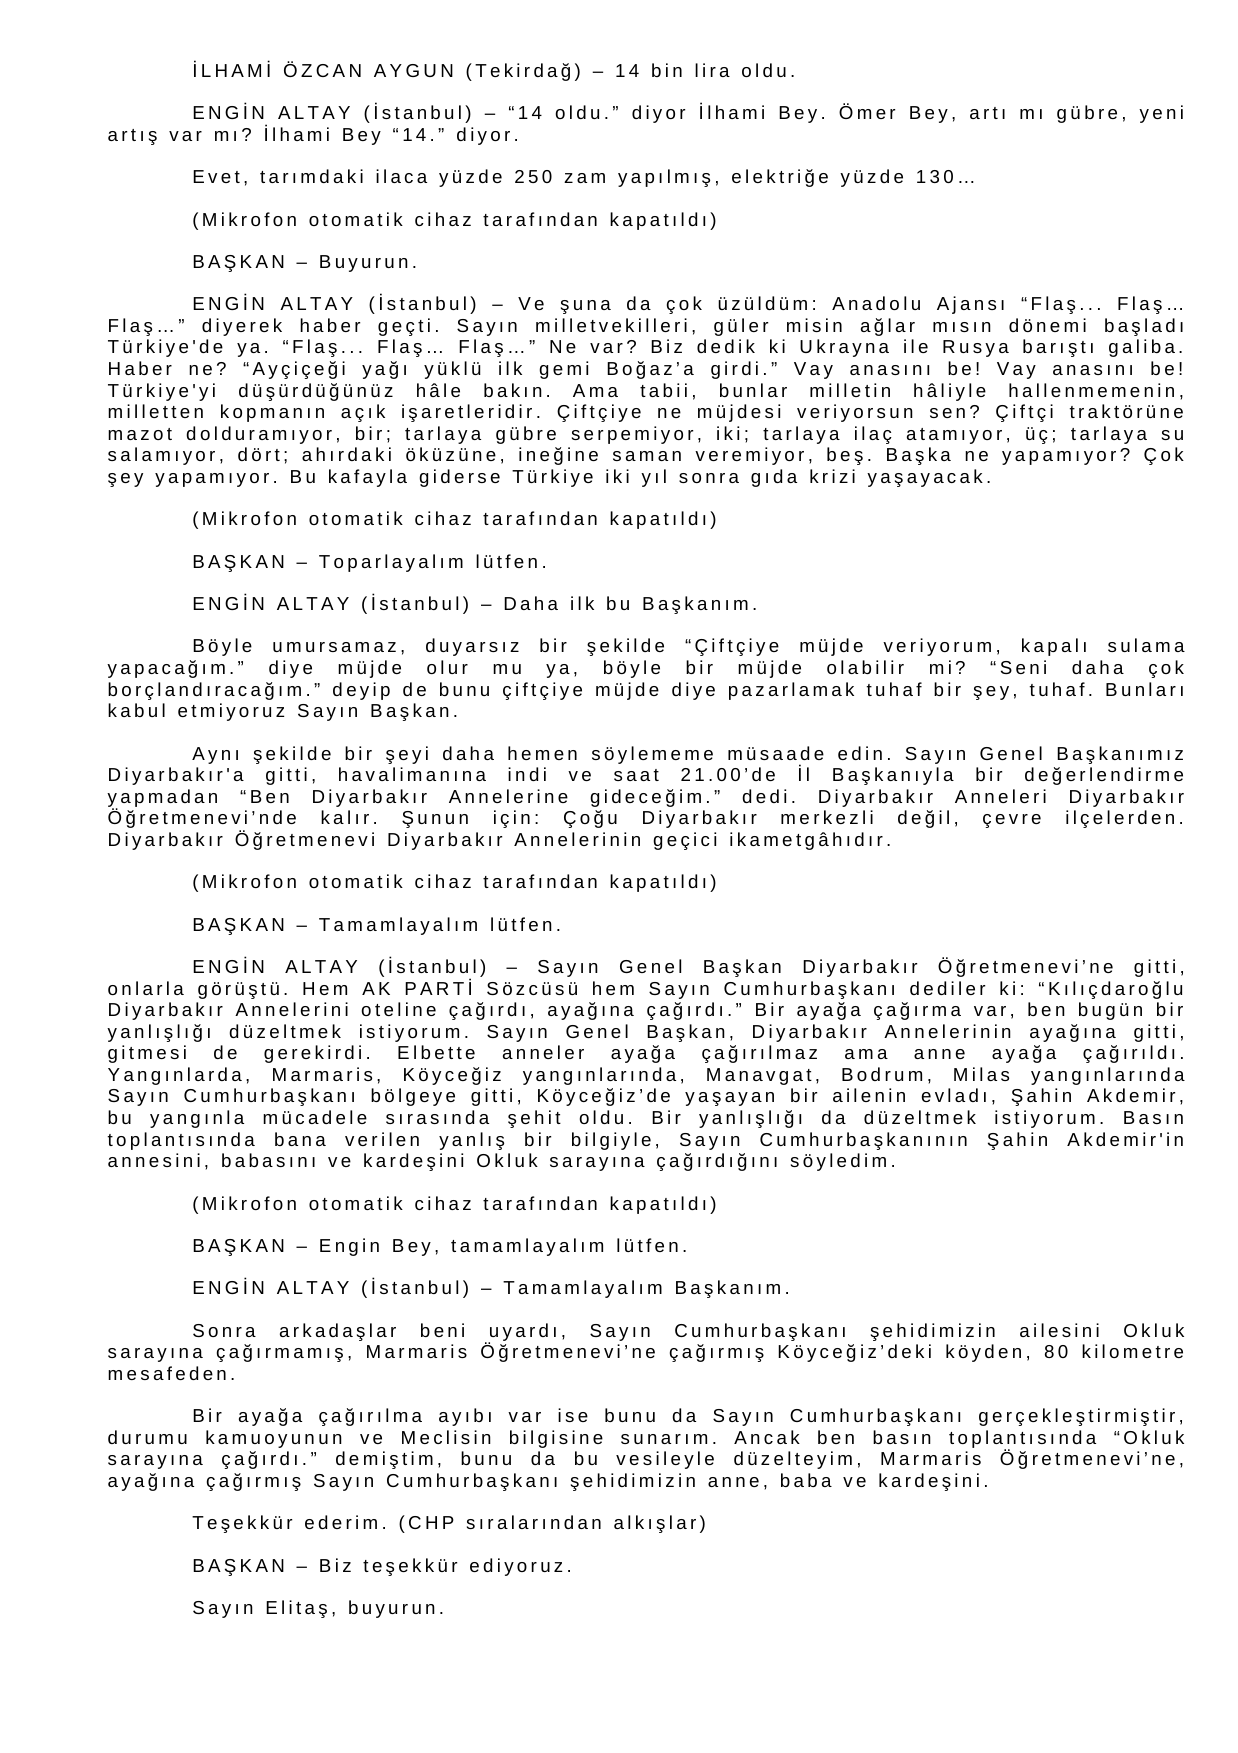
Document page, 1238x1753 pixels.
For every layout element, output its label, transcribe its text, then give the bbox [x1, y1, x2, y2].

text BAŞKAN – Toparlayalım lütfen. [107, 551, 1186, 572]
text (Mikrofon otomatik cihaz tarafından kapatıldı) [107, 508, 1186, 530]
text BAŞKAN – Engin Bey, tamamlayalım lütfen. [107, 1235, 1186, 1256]
text BAŞKAN – Tamamlayalım lütfen. [107, 913, 1186, 935]
text Sayın Elitaş, buyurun. [107, 1597, 1186, 1618]
text Sonra arkadaşlar beni uyardı, Sayın Cumhurbaşkanı şehidimizin ailesini Okluk sarayına çağırmamış, Marmaris Öğretmenevi’ne çağırmış Köyceğiz’deki köyden, mesafeden. [107, 1319, 1186, 1384]
text Teşekkür ederim. (CHP sıralarından alkışlar) [107, 1512, 1186, 1534]
text Bir ayağa çağırılma ayıbı var ise bunu da Sayın Cumhurbaşkanı gerçekleştirmiştir, durumu kamuoyunun ve Meclisin bilgisine sunarım. Ancak ben basın toplantısında “Okluk sarayına çağırdı.” demiştim, bunu da bu vesileyle düzelteyim, Marmaris Öğretmenevi’ne, ayağına çağırmış Sayın Cumhurbaşkanı şehidimizin anne, baba ve kardeşini. [107, 1405, 1186, 1491]
text (Mikrofon otomatik cihaz tarafından kapatıldı) [107, 208, 1186, 230]
text BAŞKAN – Buyurun. [107, 251, 1186, 272]
text BAŞKAN – Biz teşekkür ediyoruz. [107, 1554, 1186, 1576]
text (Mikrofon otomatik cihaz tarafından kapatıldı) [107, 871, 1186, 893]
text ENGİN ALTAY (İstanbul) – Ve şuna da çok üzüldüm: Anadolu Ajansı “Flaş... Flaş… Flaş…” diyerek haber geçti. Sayın milletvekilleri, güler misin ağlar mısın dönemi başladı Türkiye'de ya. “Flaş... Flaş… Flaş…” Ne var? Biz dedik ki Ukrayna ile Rusya barıştı galiba. Haber ne? “Ayçiçeği yağı yüklü ilk gemi Boğaz’a girdi.” Vay anasını be! Vay anasını be! Türkiye'yi düşürdüğünüz hâle bakın. Ama tabii, bunlar milletin hâliyle hallenmemenin, milletten kopmanın açık işaretleridir. Çiftçiye ne müjdesi veriyorsun sen? Çiftçi traktörüne mazot dolduramıyor, bir; tarlaya gübre serpemiyor, iki; tarlaya ilaç atamıyor, üç; tarlaya su salamıyor, dört; ahırdaki öküzüne, ineğine saman veremiyor, beş. Başka ne yapamıyor? Çok şey yapamıyor. Bu kafayla giderse Türkiye iki yıl sonra gıda krizi yaşayacak. [107, 293, 1186, 487]
text ENGİN ALTAY (İstanbul) – “14 oldu.” diyor İlhami Bey. Ömer Bey, artı mı gübre, yeni artış var mı? İlhami Bey “ diyor. [107, 102, 1186, 145]
text İLHAMİ ÖZCAN AYGUN (Tekirdağ) – 14 bin lira oldu. [107, 60, 1186, 81]
text ENGİN ALTAY (İstanbul) – Daha ilk bu Başkanım. [107, 593, 1186, 614]
text Aynı şekilde bir şeyi daha hemen söylememe müsaade edin. Sayın Genel Başkanımız Diyarbakır'a gitti, havalimanına indi ve saat 21.00’de İl Başkanıyla bir değerlendirme yapmadan “Ben Diyarbakır Annelerine gideceğim.” dedi. Diyarbakır Anneleri Diyarbakır Öğretmenevi’nde kalır. Şunun için: Çoğu Diyarbakır merkezli değil, çevre ilçelerden. Diyarbakır Öğretmenevi Diyarbakır Annelerinin geçici ikametgâhıdır. [107, 742, 1186, 850]
text ENGİN ALTAY (İstanbul) – Sayın Genel Başkan Diyarbakır Öğretmenevi’ne gitti, onlarla görüştü. Hem AK PARTİ Sözcüsü hem Sayın Cumhurbaşkanı dediler ki: “Kılıçdaroğlu Diyarbakır Annelerini oteline çağırdı, ayağına çağırdı.” Bir ayağa çağırma var, ben bugün bir yanlışlığı düzeltmek istiyorum. Sayın Genel Başkan, Diyarbakır Annelerinin ayağına gitti, gitmesi de gerekirdi. Elbette anneler ayağa çağırılmaz ama anne ayağa çağırıldı. Yangınlarda, Marmaris, Köyceğiz yangınlarında, Manavgat, Bodrum, Milas yangınlarında Sayın Cumhurbaşkanı bölgeye gitti, Köyceğiz’de yaşayan bir ailenin evladı, Şahin Akdemir, bu yangınla mücadele sırasında şehit oldu. Bir yanlışlığı da düzeltmek istiyorum. Basın toplantısında bana verilen yanlış bir bilgiyle, Sayın Cumhurbaşkanının Şahin Akdemir'in annesini, babasını ve kardeşini Okluk sarayına çağırdığını söyledim. [107, 956, 1186, 1171]
text (Mikrofon otomatik cihaz tarafından kapatıldı) [107, 1192, 1186, 1214]
text Böyle umursamaz, duyarsız bir şekilde “Çiftçiye müjde veriyorum, kapalı sulama yapacağım.” diye müjde olur mu ya, böyle bir müjde olabilir mi? “Seni daha çok borçlandıracağım.” deyip de bunu çiftçiye müjde diye pazarlamak tuhaf bir şey, tuhaf. Bunları kabul etmiyoruz Sayın Başkan. [107, 635, 1186, 722]
text ENGİN ALTAY (İstanbul) – Tamamlayalım Başkanım. [107, 1277, 1186, 1299]
text Evet, tarımdaki ilaca yüzde 250 zam yapılmış, elektriğe yüzde 130… [107, 166, 1186, 188]
